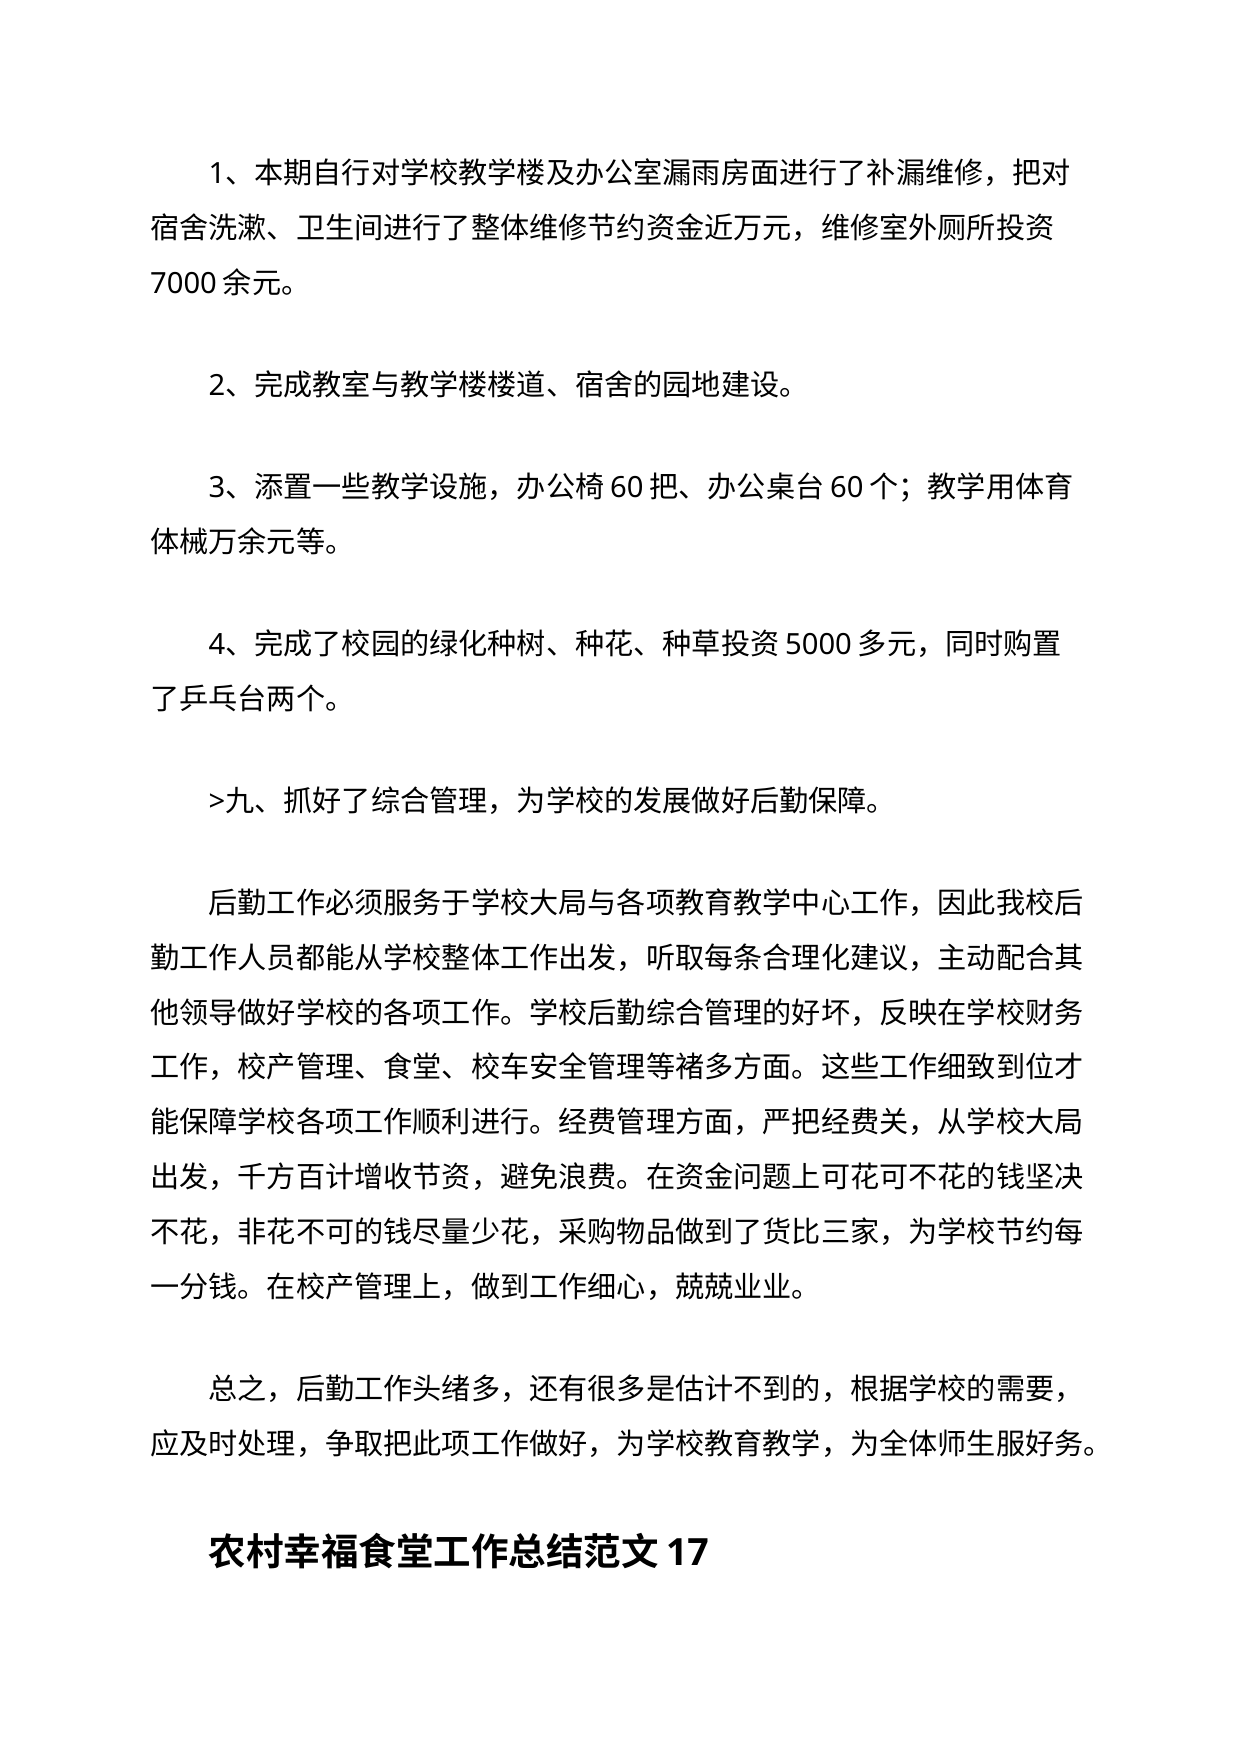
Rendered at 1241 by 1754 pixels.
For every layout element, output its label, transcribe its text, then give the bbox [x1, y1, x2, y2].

text 总之，后勤工作头绪多，还有很多是估计不到的，根据学校的需要，应及时处理，争取把此项工作做好，为学校教育教学，为全体师生服好务。 [150, 1365, 1090, 1463]
text 后勤工作必须服务于学校大局与各项教育教学中心工作，因此我校后勤工作人员都能从学校整体工作出发，听取每条合理化建议，主动配合其他领导做好学校的各项工作。学校后勤综合管理的好坏，反映在学校财务工作，校产管理、食堂、校车安全管理等褚多方面。这些工作细致到位才能保障学校各项工作顺利进行。经费管理方面，严把经费关，从学校大局出发，千方百计增收节资，避免浪费。在资金问题上可花可不花的钱坚决不花，非花不可的钱尽量少花，采购物品做到了货比三家，为学校节约每一分钱。在校产管理上，做到工作细心，兢兢业业。 [150, 879, 1090, 1306]
text 农村幸福食堂工作总结范文17 [150, 1522, 1090, 1577]
text 2、完成教室与教学楼楼道、宿舍的园地建设。 [150, 362, 1090, 404]
text 3、添置一些教学设施，办公椅60把、办公桌台60个；教学用体育体械万余元等。 [150, 464, 1090, 561]
text 1、本期自行对学校教学楼及办公室漏雨房面进行了补漏维修，把对宿舍洗漱、卫生间进行了整体维修节约资金近万元，维修室外厕所投资7000余元。 [150, 150, 1090, 302]
text 4、完成了校园的绿化种树、种花、种草投资5000多元，同时购置了乒乓台两个。 [150, 621, 1090, 718]
text >九、抓好了综合管理，为学校的发展做好后勤保障。 [150, 777, 1090, 820]
